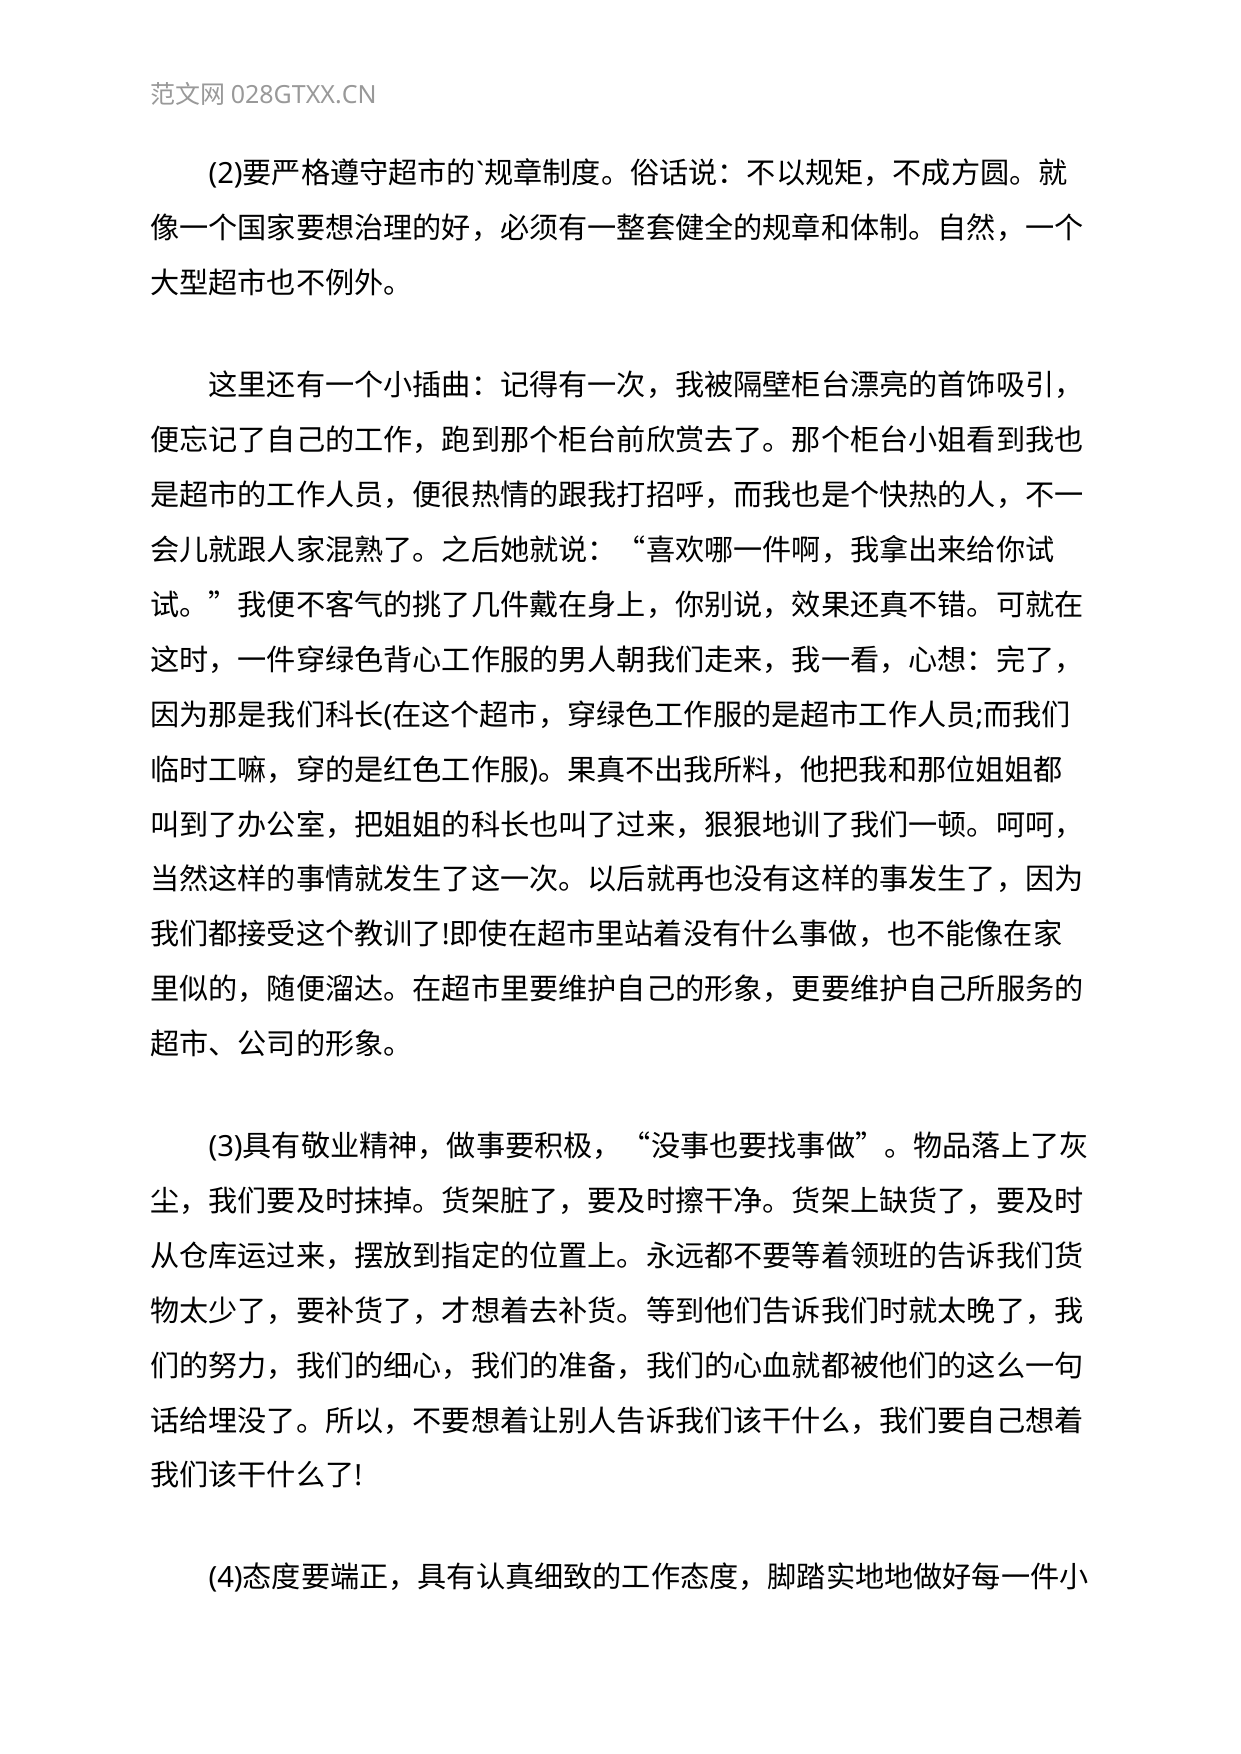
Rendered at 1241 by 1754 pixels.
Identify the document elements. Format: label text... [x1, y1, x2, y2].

text (2)要严格遵守超市的`规章制度。俗话说：不以规矩，不成方圆。就像一个国家要想治理的好，必须有一整套健全的规章和体制。自然，一个大型超市也不例外。 [150, 150, 1090, 302]
text 这里还有一个小插曲：记得有一次，我被隔壁柜台漂亮的首饰吸引，便忘记了自己的工作，跑到那个柜台前欣赏去了。那个柜台小姐看到我也是超市的工作人员，便很热情的跟我打招呼，而我也是个快热的人，不一会儿就跟人家混熟了。之后她就说：“喜欢哪一件啊，我拿出来给你试试。”我便不客气的挑了几件戴在身上，你别说，效果还真不错。可就在这时，一件穿绿色背心工作服的男人朝我们走来，我一看，心想：完了，因为那是我们科长(在这个超市，穿绿色工作服的是超市工作人员;而我们临时工嘛，穿的是红色工作服)。果真不出我所料，他把我和那位姐姐都叫到了办公室，把姐姐的科长也叫了过来，狠狠地训了我们一顿。呵呵，当然这样的事情就发生了这一次。以后就再也没有这样的事发生了，因为我们都接受这个教训了!即使在超市里站着没有什么事做，也不能像在家里似的，随便溜达。在超市里要维护自己的形象，更要维护自己所服务的超市、公司的形象。 [150, 362, 1090, 1063]
text (3)具有敬业精神，做事要积极，“没事也要找事做”。物品落上了灰尘，我们要及时抹掉。货架脏了，要及时擦干净。货架上缺货了，要及时从仓库运过来，摆放到指定的位置上。永远都不要等着领班的告诉我们货物太少了，要补货了，才想着去补货。等到他们告诉我们时就太晚了，我们的努力，我们的细心，我们的准备，我们的心血就都被他们的这么一句话给埋没了。所以，不要想着让别人告诉我们该干什么，我们要自己想着我们该干什么了! [150, 1122, 1090, 1494]
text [150, 1554, 1090, 1596]
